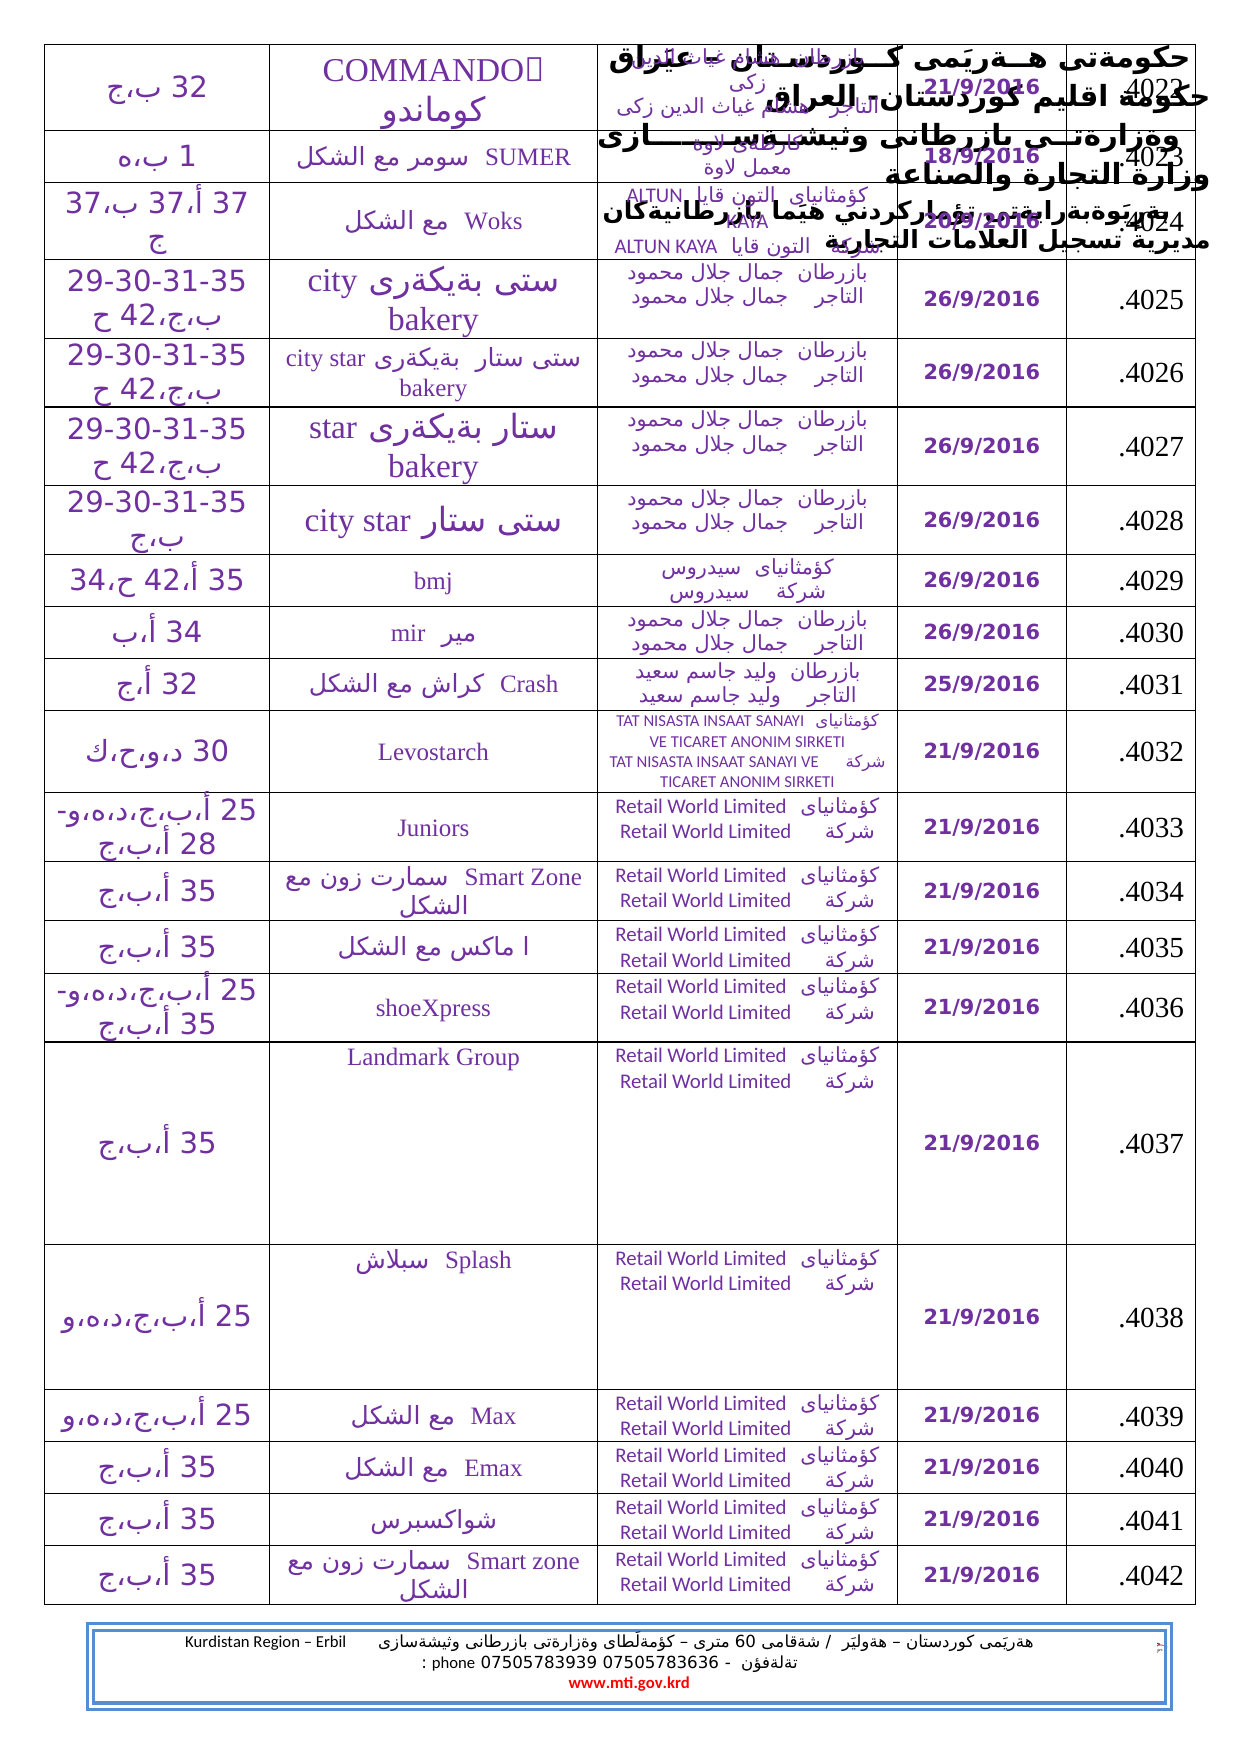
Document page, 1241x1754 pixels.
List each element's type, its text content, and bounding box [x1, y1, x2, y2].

table_cell 25/9/2016 [898, 659, 1066, 710]
table_cell 30 د،و،ح،ك [45, 711, 269, 792]
picture [1157, 1634, 1164, 1656]
table_cell 20/9/2016 [898, 183, 1066, 259]
table_cell كؤمثانياى التون قايا ALTUN KAYA شركة التون قايا ALTUN KAYA [598, 183, 897, 259]
table_cell 25 أ،ب،ج،د،ه،و [45, 1390, 269, 1441]
table_cell كؤمثانياى Retail World Limited شركة Retail World Limited [598, 862, 897, 920]
table_cell Splash سبلاش [270, 1245, 597, 1389]
table_cell [1067, 339, 1195, 406]
table_cell شواكسبرس [270, 1494, 597, 1545]
table_cell 21/9/2016 [898, 1043, 1066, 1244]
table_cell 35 أ،ب،ج [45, 862, 269, 920]
table_cell ستى بةيكةرى city bakery [270, 260, 597, 337]
table_cell Max مع الشكل [270, 1390, 597, 1441]
table_cell 35 أ،42 ح،34 [45, 555, 269, 606]
table_cell [1067, 1390, 1195, 1441]
table_cell 29-30-31-35 ب،ج،42 ح [45, 339, 269, 406]
table_cell ستار بةيكةرى star bakery [270, 408, 597, 485]
table_cell Levostarch [270, 711, 597, 792]
table_cell كؤمثانياى Retail World Limited شركة Retail World Limited [598, 921, 897, 972]
table_cell 21/9/2016 [898, 921, 1066, 972]
table_cell 26/9/2016 [898, 408, 1066, 485]
table_cell 21/9/2016 [898, 862, 1066, 920]
table_cell كؤمثانياى TAT NISASTA INSAAT SANAYI VE TICARET ANONIM SIRKETI شركة TAT NISASTA INSAAT SANAYI VE TICARET ANONIM SIRKETI [598, 711, 897, 792]
table_cell 35 أ،ب،ج [45, 1043, 269, 1244]
table_cell 29-30-31-35 ب،ج،42 ح [45, 260, 269, 337]
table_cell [598, 45, 897, 130]
table_cell [1067, 45, 1195, 130]
table_cell كؤمثانياى Retail World Limited شركة Retail World Limited [598, 1494, 897, 1545]
table_cell 1 ب،ه [45, 131, 269, 182]
table_cell بازرطان جمال جلال محمود التاجر جمال جلال محمود [598, 339, 897, 406]
table_cell مير mir [270, 607, 597, 658]
table_cell [1067, 974, 1195, 1041]
table_cell كارطةى لاوة معمل لاوة [598, 131, 897, 182]
table_cell كؤمثانياى Retail World Limited شركة Retail World Limited [598, 1442, 897, 1493]
table_cell Woks مع الشكل [270, 183, 597, 259]
table_cell 26/9/2016 [898, 339, 1066, 406]
table_cell Crash كراش مع الشكل [270, 659, 597, 710]
table_cell shoeXpress [270, 974, 597, 1041]
table_cell [1067, 1442, 1195, 1493]
table_cell 35 أ،ب،ج [45, 921, 269, 972]
table_cell 35 أ،ب،ج [45, 1494, 269, 1545]
table_cell 26/9/2016 [898, 607, 1066, 658]
table_cell Emax مع الشكل [270, 1442, 597, 1493]
table_cell 25 أ،ب،ج،د،ه،و- 28 أ،ب،ج [45, 793, 269, 861]
table_cell [1067, 793, 1195, 861]
table_cell bmj [270, 555, 597, 606]
table_cell 21/9/2016 [898, 45, 1066, 130]
table_cell 21/9/2016 [898, 974, 1066, 1041]
table_cell بازرطان جمال جلال محمود التاجر جمال جلال محمود [598, 607, 897, 658]
table_cell ستى ستار بةيكةرى city star bakery [270, 339, 597, 406]
table_cell 29-30-31-35 ب،ج،42 ح [45, 408, 269, 485]
table_cell 21/9/2016 [898, 1390, 1066, 1441]
table_cell بازرطان جمال جلال محمود التاجر جمال جلال محمود [598, 408, 897, 485]
table_cell [1067, 260, 1195, 337]
table_cell Landmark Group [270, 1043, 597, 1244]
table_cell 21/9/2016 [898, 1442, 1066, 1493]
table_cell 21/9/2016 [898, 711, 1066, 792]
table_cell [1067, 183, 1195, 259]
table_cell Smart Zone سمارت زون مع الشكل [270, 862, 597, 920]
table_cell 34 أ،ب [45, 607, 269, 658]
table_cell [1067, 659, 1195, 710]
table_cell ستى ستار city star [270, 486, 597, 554]
table_cell [1067, 921, 1195, 972]
table_cell 21/9/2016 [898, 1494, 1066, 1545]
table_cell 32 أ،ج [45, 659, 269, 710]
table_cell 21/9/2016 [898, 1546, 1066, 1604]
table_cell 25 أ،ب،ج،د،ه،و- 35 أ،ب،ج [45, 974, 269, 1041]
table_cell ا ماكس مع الشكل [270, 921, 597, 972]
table_cell SUMER سومر مع الشكل [270, 131, 597, 182]
table_cell [1067, 607, 1195, 658]
table_cell 26/9/2016 [898, 260, 1066, 337]
table_cell بازرطان جمال جلال محمود التاجر جمال جلال محمود [598, 486, 897, 554]
table_cell 29-30-31-35 ب،ج [45, 486, 269, 554]
table_cell 25 أ،ب،ج،د،ه،و [45, 1245, 269, 1389]
table_cell كؤمثانياى Retail World Limited شركة Retail World Limited [598, 974, 897, 1041]
table_cell 26/9/2016 [898, 555, 1066, 606]
table_cell كؤمثانياى Retail World Limited شركة Retail World Limited [598, 1390, 897, 1441]
table_cell كؤمثانياى Retail World Limited شركة Retail World Limited [598, 793, 897, 861]
table_cell [1067, 486, 1195, 554]
table_cell [1067, 1245, 1195, 1389]
table_cell 26/9/2016 [898, 486, 1066, 554]
table_cell 21/9/2016 [898, 1245, 1066, 1389]
table_cell كؤمثانياى سيدروس شركة سيدروس [598, 555, 897, 606]
table_cell COMMANDO كوماندو [270, 45, 597, 130]
table_cell Juniors [270, 793, 597, 861]
table_cell كؤمثانياى Retail World Limited شركة Retail World Limited [598, 1546, 897, 1604]
table_cell كؤمثانياى Retail World Limited شركة Retail World Limited [598, 1245, 897, 1389]
table_cell [1067, 555, 1195, 606]
table_cell [1067, 408, 1195, 485]
table_cell [1067, 711, 1195, 792]
table_cell [1067, 1043, 1195, 1244]
table_cell بازرطان وليد جاسم سعيد التاجر وليد جاسم سعيد [598, 659, 897, 710]
table_cell كؤمثانياى Retail World Limited شركة Retail World Limited [598, 1043, 897, 1244]
table_cell [1067, 1494, 1195, 1545]
table_cell 37 أ،37 ب،37 ج [45, 183, 269, 259]
table_cell بازرطان جمال جلال محمود التاجر جمال جلال محمود [598, 260, 897, 337]
table_cell [1067, 131, 1195, 182]
table_cell [1067, 862, 1195, 920]
table_cell Smart zone سمارت زون مع الشكل [270, 1546, 597, 1604]
table_cell 18/9/2016 [898, 131, 1066, 182]
table_cell 21/9/2016 [898, 793, 1066, 861]
table_cell [1067, 1546, 1195, 1604]
table_cell 35 أ،ب،ج [45, 1546, 269, 1604]
table_cell 32 ب،ج [45, 45, 269, 130]
table_cell 35 أ،ب،ج [45, 1442, 269, 1493]
